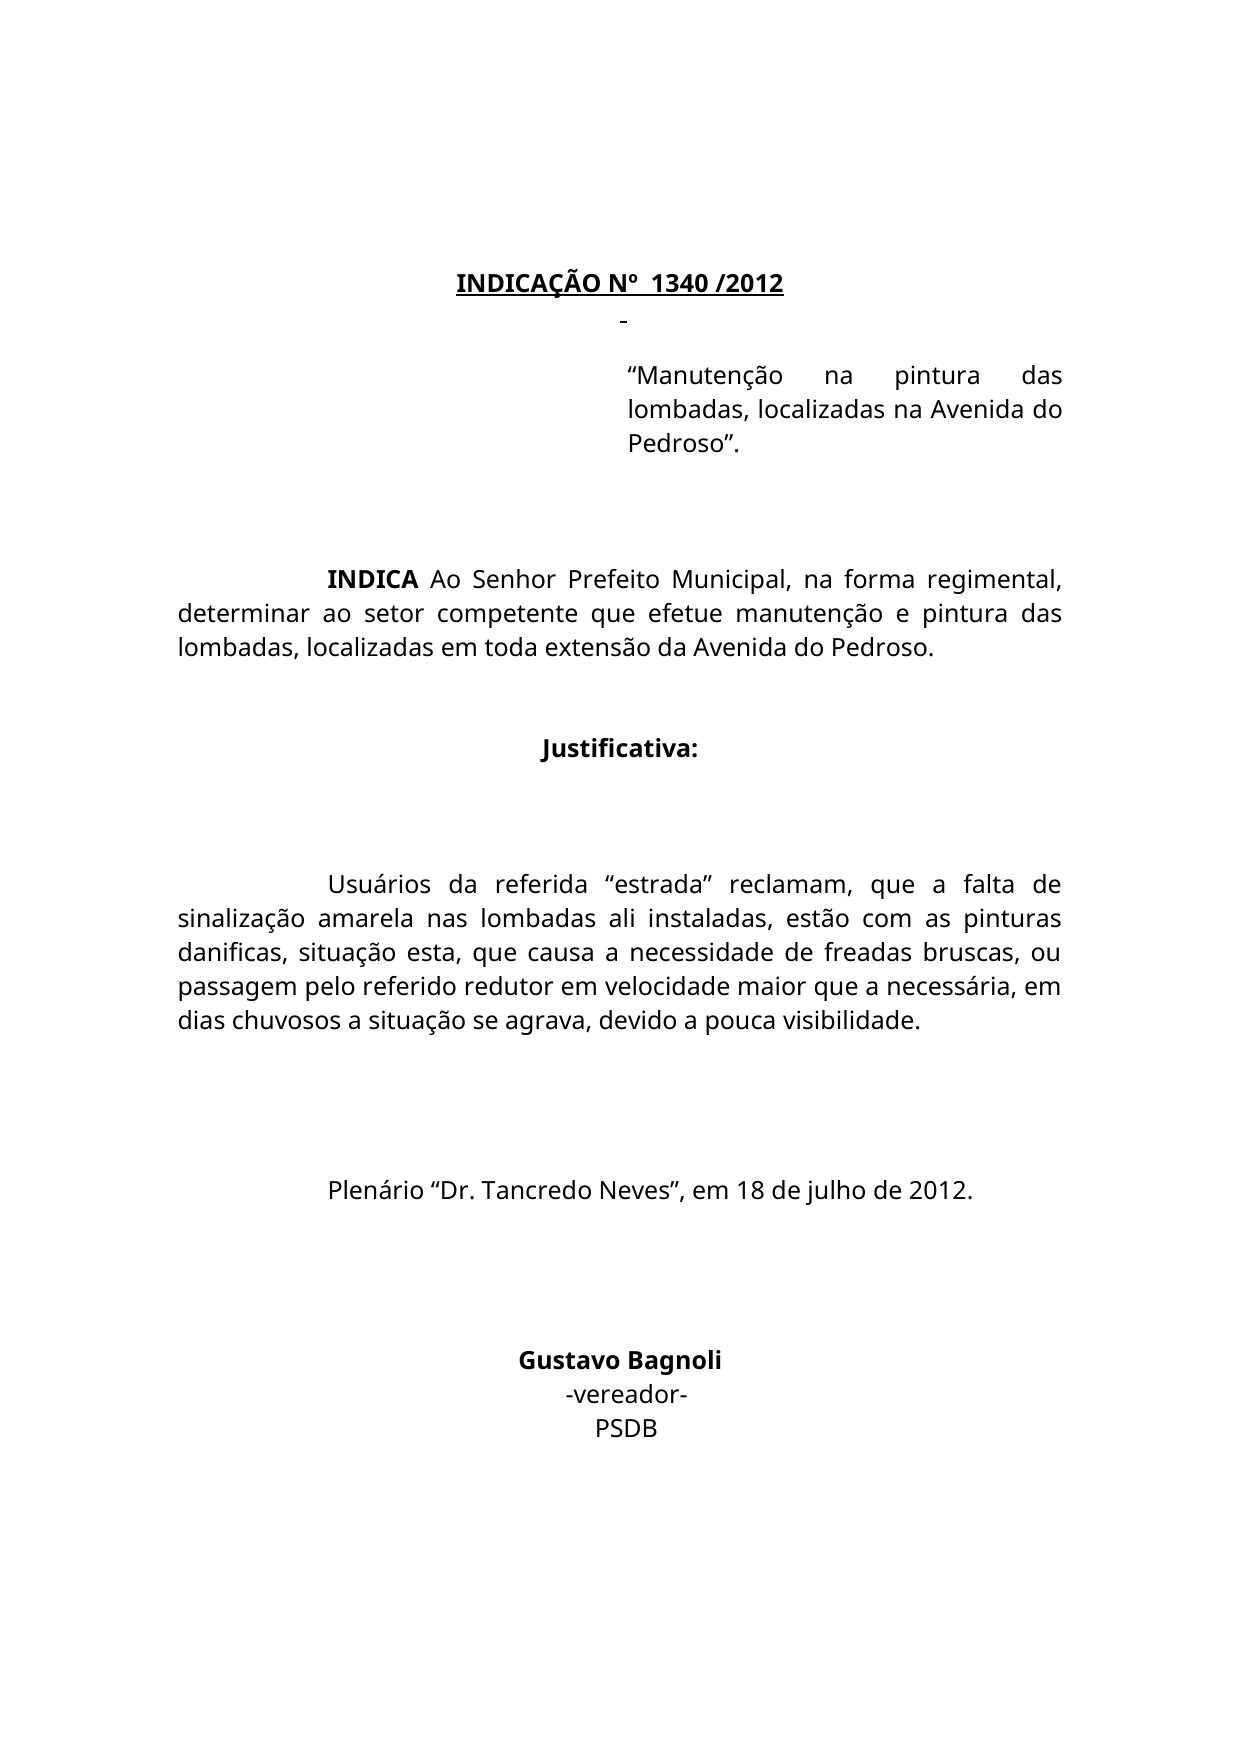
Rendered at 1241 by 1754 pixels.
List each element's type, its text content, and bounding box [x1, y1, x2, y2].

text -vereador- [177, 1377, 1063, 1411]
text Justificativa: [177, 731, 1063, 765]
text “Manutenção na pintura das lombadas, localizadas na Avenida do Pedroso”. [627, 358, 1063, 460]
text PSDB [177, 1411, 1063, 1444]
text Usuários da referida “estrada” reclamam, que a falta de sinalização amarela nas lombadas ali instaladas, estão com as pinturas danificas, situação esta, que causa a necessidade de freadas bruscas, ou passagem pelo referido redutor em velocidade maior que a necessária, em dias chuvosos a situação se agrava, devido a pouca visibilidade. [177, 867, 1063, 1037]
title INDICAÇÃO Nº 1340 /2012 [177, 266, 1063, 300]
text Gustavo Bagnoli [177, 1343, 1063, 1377]
text INDICA Ao Senhor Prefeito Municipal, na forma regimental, determinar ao setor competente que efetue manutenção e pintura das lombadas, localizadas em toda extensão da Avenida do Pedroso. [177, 562, 1063, 663]
text Plenário “Dr. Tancredo Neves”, em 18 de julho de 2012. [177, 1173, 1063, 1207]
